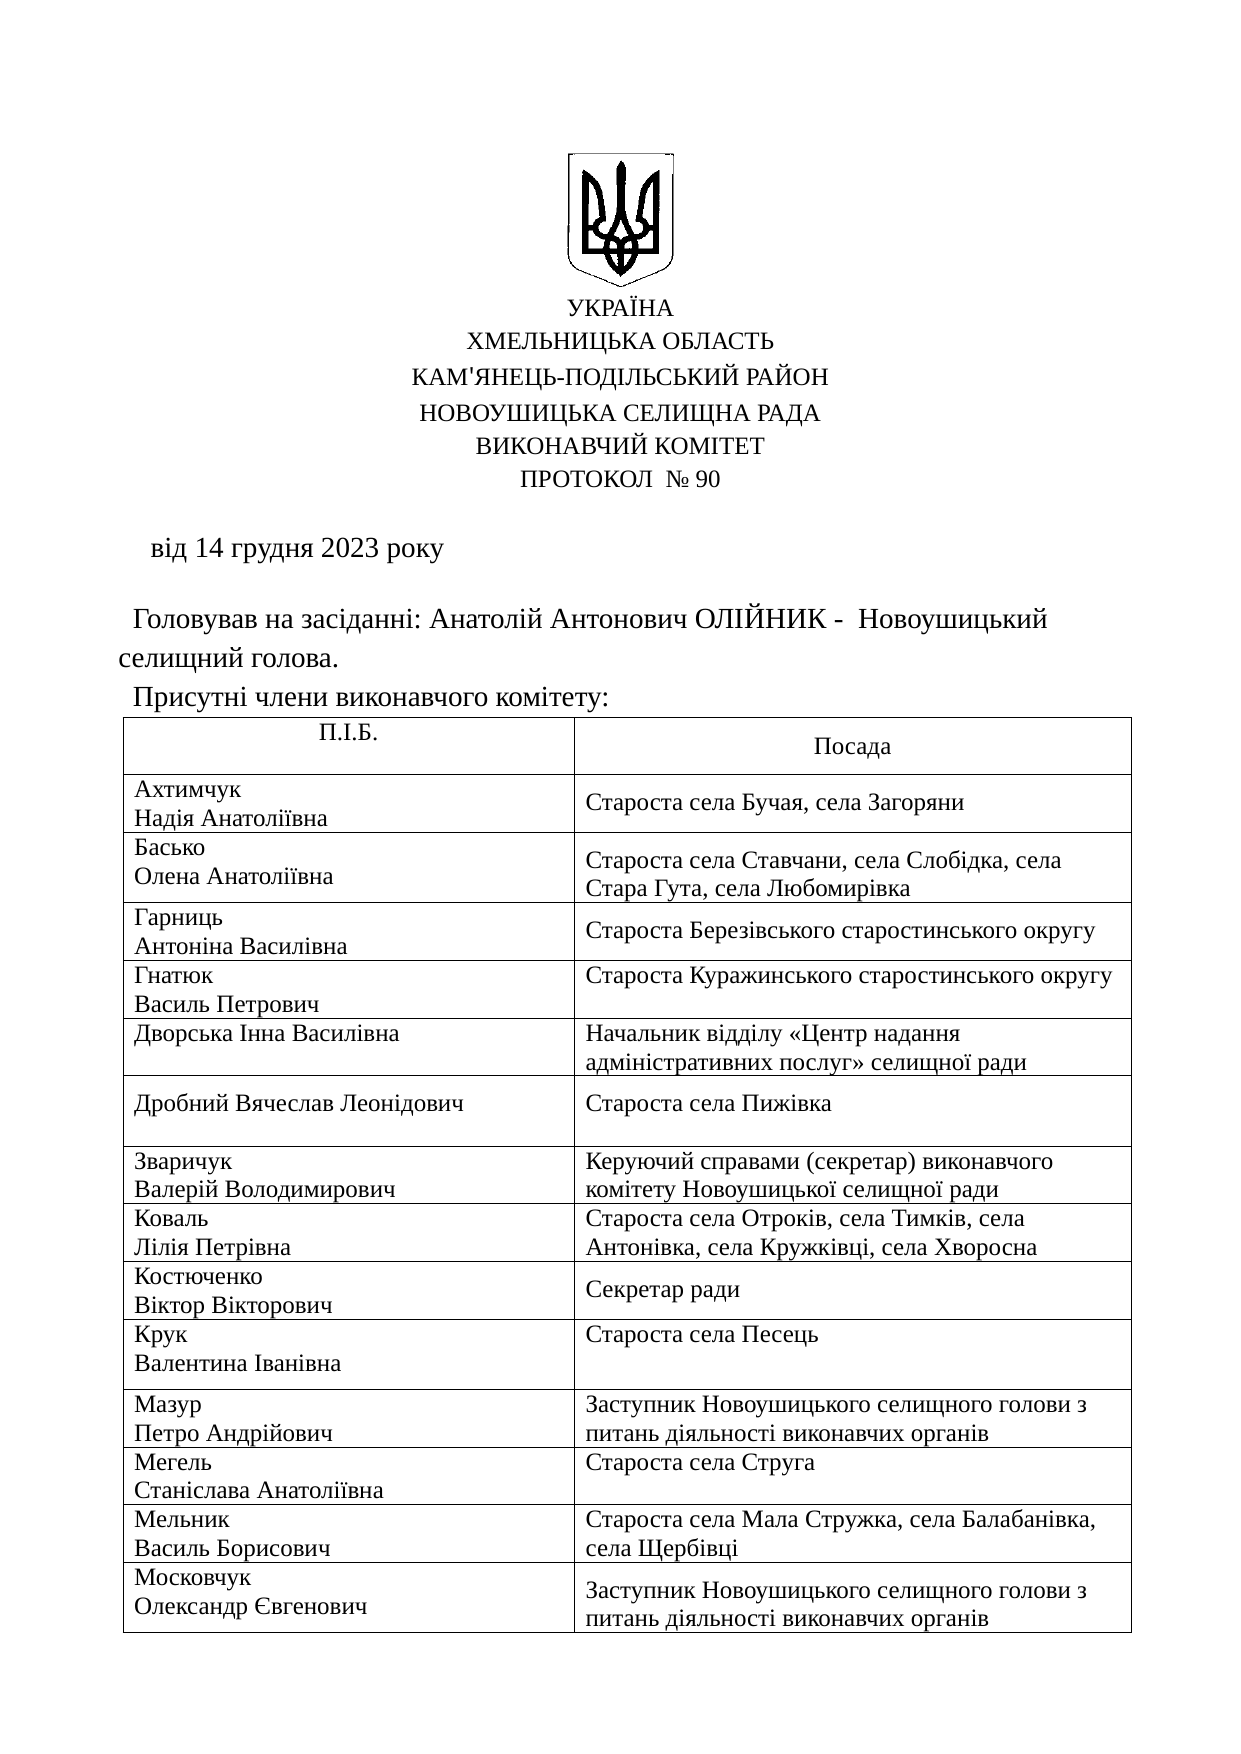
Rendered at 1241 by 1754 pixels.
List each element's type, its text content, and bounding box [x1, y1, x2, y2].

table_cell Староста Куражинського старостинського округу [575, 961, 1131, 1018]
text Головував на засіданні: Анатолій Антонович ОЛІЙНИК - Новоушицький селищний голова. [118, 602, 1122, 674]
table_cell Староста села Мала Стружка, села Балабанівка, села Щербівці [575, 1505, 1131, 1562]
text НОВОУШИЦЬКА СЕЛИЩНА РАДА [118, 398, 1122, 427]
text УКРАЇНА [118, 293, 1122, 322]
text від 14 грудня 2023 року [118, 530, 1122, 564]
text КАМ'ЯНЕЦЬ-ПОДІЛЬСЬКИЙ РАЙОН [118, 359, 1122, 393]
table_cell Крук Валентина Іванівна [124, 1320, 574, 1389]
table_cell Мегель Станіслава Анатоліївна [124, 1448, 574, 1504]
table_cell Дворська Інна Василівна [124, 1019, 574, 1075]
table_cell Басько Олена Анатоліївна [124, 833, 574, 902]
table_cell Московчук Олександр Євгенович [124, 1563, 574, 1632]
table_cell Староста села Пижівка [575, 1076, 1131, 1146]
table_cell Староста села Бучая, села Загоряни [575, 775, 1131, 832]
table_cell Коваль Лілія Петрівна [124, 1204, 574, 1261]
table_cell Секретар ради [575, 1262, 1131, 1319]
table_cell Староста села Песець [575, 1320, 1131, 1389]
table_cell Староста села Струга [575, 1448, 1131, 1504]
table_header П.І.Б. [124, 718, 574, 774]
table_cell Староста Березівського старостинського округу [575, 903, 1131, 960]
table_cell Мазур Петро Андрійович [124, 1390, 574, 1447]
table_cell Гнатюк Василь Петрович [124, 961, 574, 1018]
table_header Посада [575, 718, 1131, 774]
text Присутні члени виконавчого комітету: [118, 679, 1122, 712]
table_cell Староста села Отроків, села Тимків, села Антонівка, села Кружківці, села Хворосна [575, 1204, 1131, 1261]
table_cell Керуючий справами (секретар) виконавчого комітету Новоушицької селищної ради [575, 1147, 1131, 1203]
table_cell Зваричук Валерій Володимирович [124, 1147, 574, 1203]
table_cell Староста села Ставчани, села Слобідка, села Стара Гута, села Любомирівка [575, 833, 1131, 902]
table_cell Гарниць Антоніна Василівна [124, 903, 574, 960]
table_cell Ахтимчук Надія Анатоліївна [124, 775, 574, 832]
table_cell Заступник Новоушицького селищного голови з питань діяльності виконавчих органів [575, 1390, 1131, 1447]
table_cell Костюченко Віктор Вікторович [124, 1262, 574, 1319]
text ПРОТОКОЛ № 90 [118, 464, 1122, 493]
text ВИКОНАВЧИЙ КОМІТЕТ [118, 431, 1122, 460]
text ХМЕЛЬНИЦЬКА ОБЛАСТЬ [118, 326, 1122, 354]
table_cell Дробний Вячеслав Леонідович [124, 1076, 574, 1146]
table_cell Заступник Новоушицького селищного голови з питань діяльності виконавчих органів [575, 1563, 1131, 1632]
table_cell Начальник відділу «Центр надання адміністративних послуг» селищної ради [575, 1019, 1131, 1075]
table_cell Мельник Василь Борисович [124, 1505, 574, 1562]
